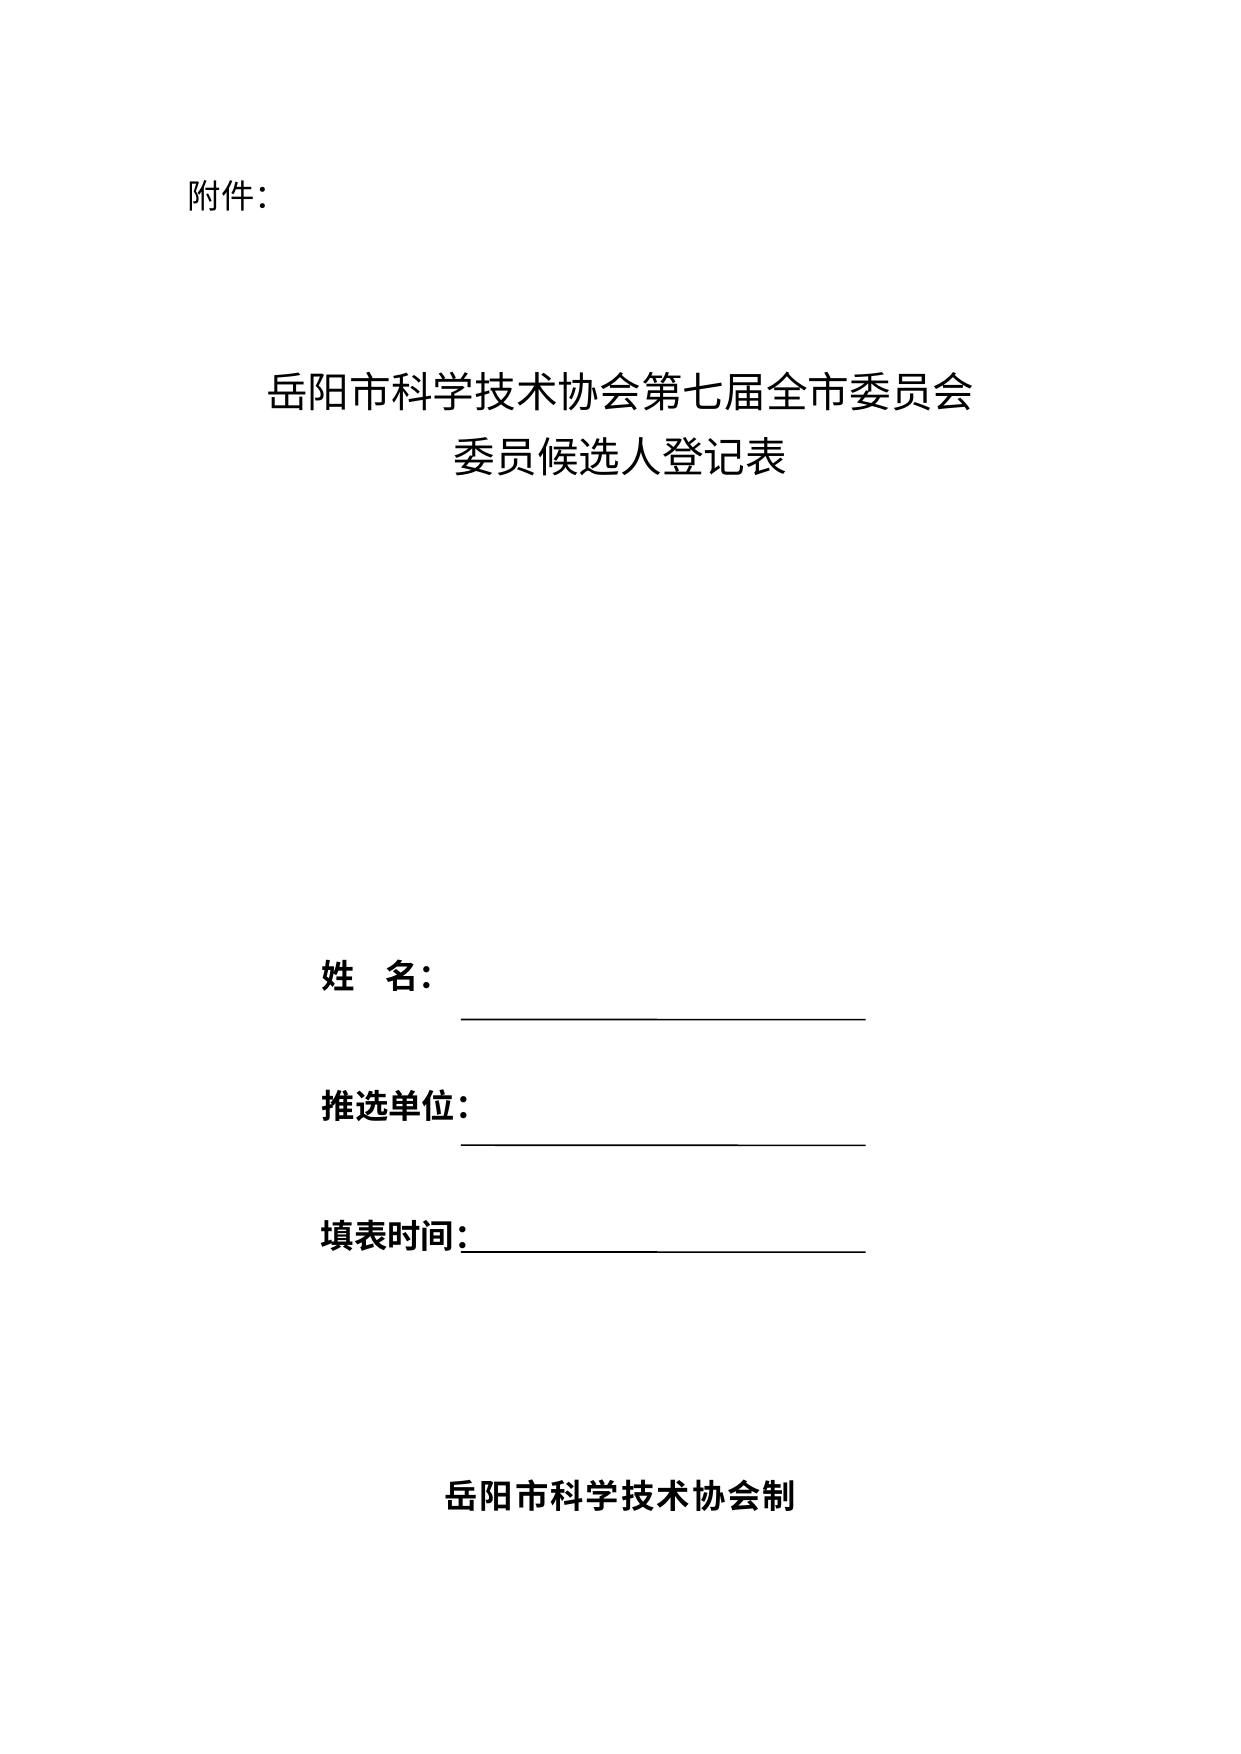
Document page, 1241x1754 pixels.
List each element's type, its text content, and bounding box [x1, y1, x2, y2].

text 岳阳市科学技术协会制 [187, 1462, 1053, 1527]
text 附件： [187, 162, 1053, 227]
text 岳阳市科学技术协会第七届全市委员会 [187, 357, 1053, 422]
text 推选单位： [187, 1072, 1053, 1137]
text 委员候选人登记表 [187, 422, 1053, 487]
text 姓 名： [187, 942, 1053, 1007]
text 填表时间： [187, 1202, 1053, 1267]
